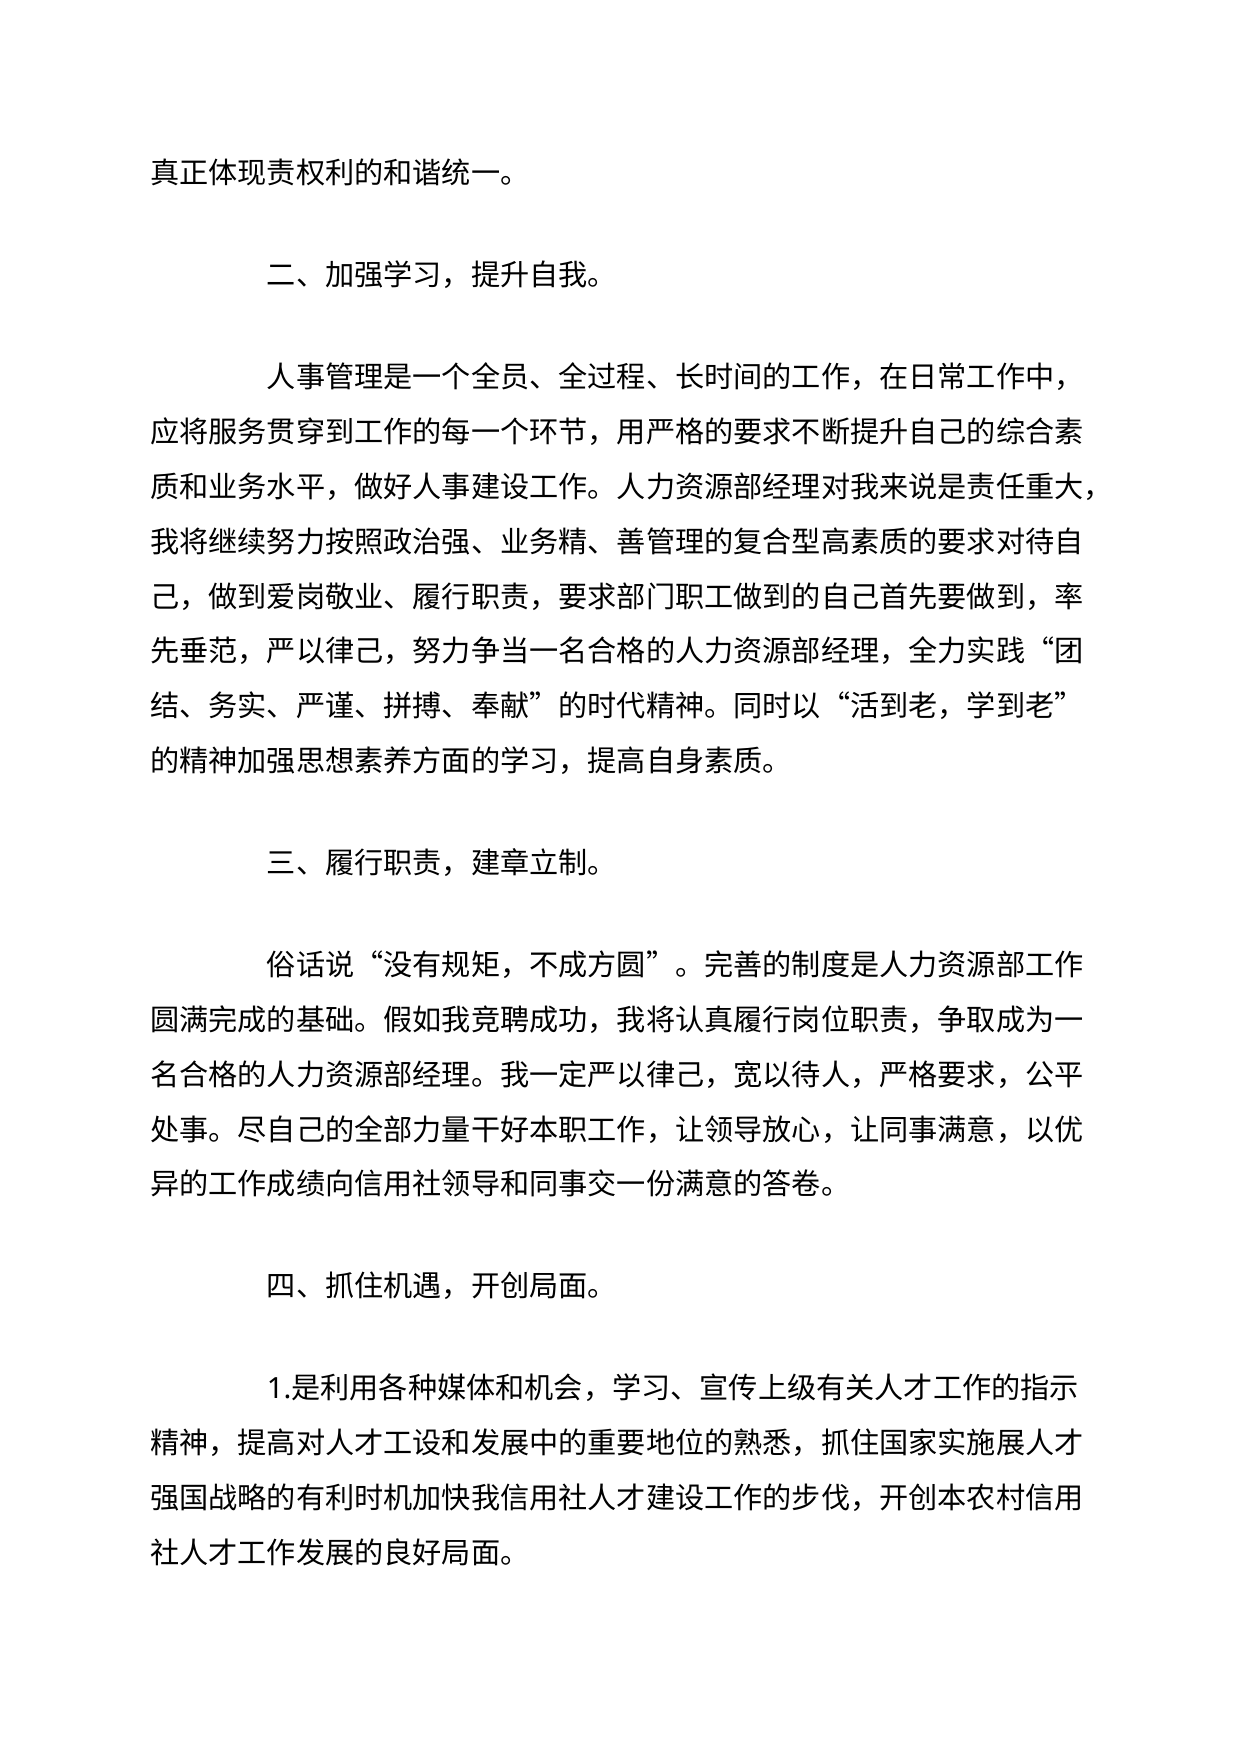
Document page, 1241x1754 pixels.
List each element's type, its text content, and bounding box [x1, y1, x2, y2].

text 四、抓住机遇，开创局面。 [150, 1263, 1090, 1305]
text 三、履行职责，建章立制。 [150, 839, 1090, 882]
text 二、加强学习，提升自我。 [150, 252, 1090, 294]
text 人事管理是一个全员、全过程、长时间的工作，在日常工作中，应将服务贯穿到工作的每一个环节，用严格的要求不断提升自己的综合素质和业务水平，做好人事建设工作。人力资源部经理对我来说是责任重大，我将继续努力按照政治强、业务精、善管理的复合型高素质的要求对待自己，做到爱岗敬业、履行职责，要求部门职工做到的自己首先要做到，率先垂范，严以律己，努力争当一名合格的人力资源部经理，全力实践“团结、务实、严谨、拼搏、奉献”的时代精神。同时以“活到老，学到老”的精神加强思想素养方面的学习，提高自身素质。 [150, 353, 1090, 780]
text 俗话说“没有规矩，不成方圆”。完善的制度是人力资源部工作圆满完成的基础。假如我竞聘成功，我将认真履行岗位职责，争取成为一名合格的人力资源部经理。我一定严以律己，宽以待人，严格要求，公平处事。尽自己的全部力量干好本职工作，让领导放心，让同事满意，以优异的工作成绩向信用社领导和同事交一份满意的答卷。 [150, 941, 1090, 1203]
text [150, 150, 1090, 192]
text 1.是利用各种媒体和机会，学习、宣传上级有关人才工作的指示精神，提高对人才工设和发展中的重要地位的熟悉，抓住国家实施展人才强国战略的有利时机加快我信用社人才建设工作的步伐，开创本农村信用社人才工作发展的良好局面。 [150, 1364, 1090, 1572]
